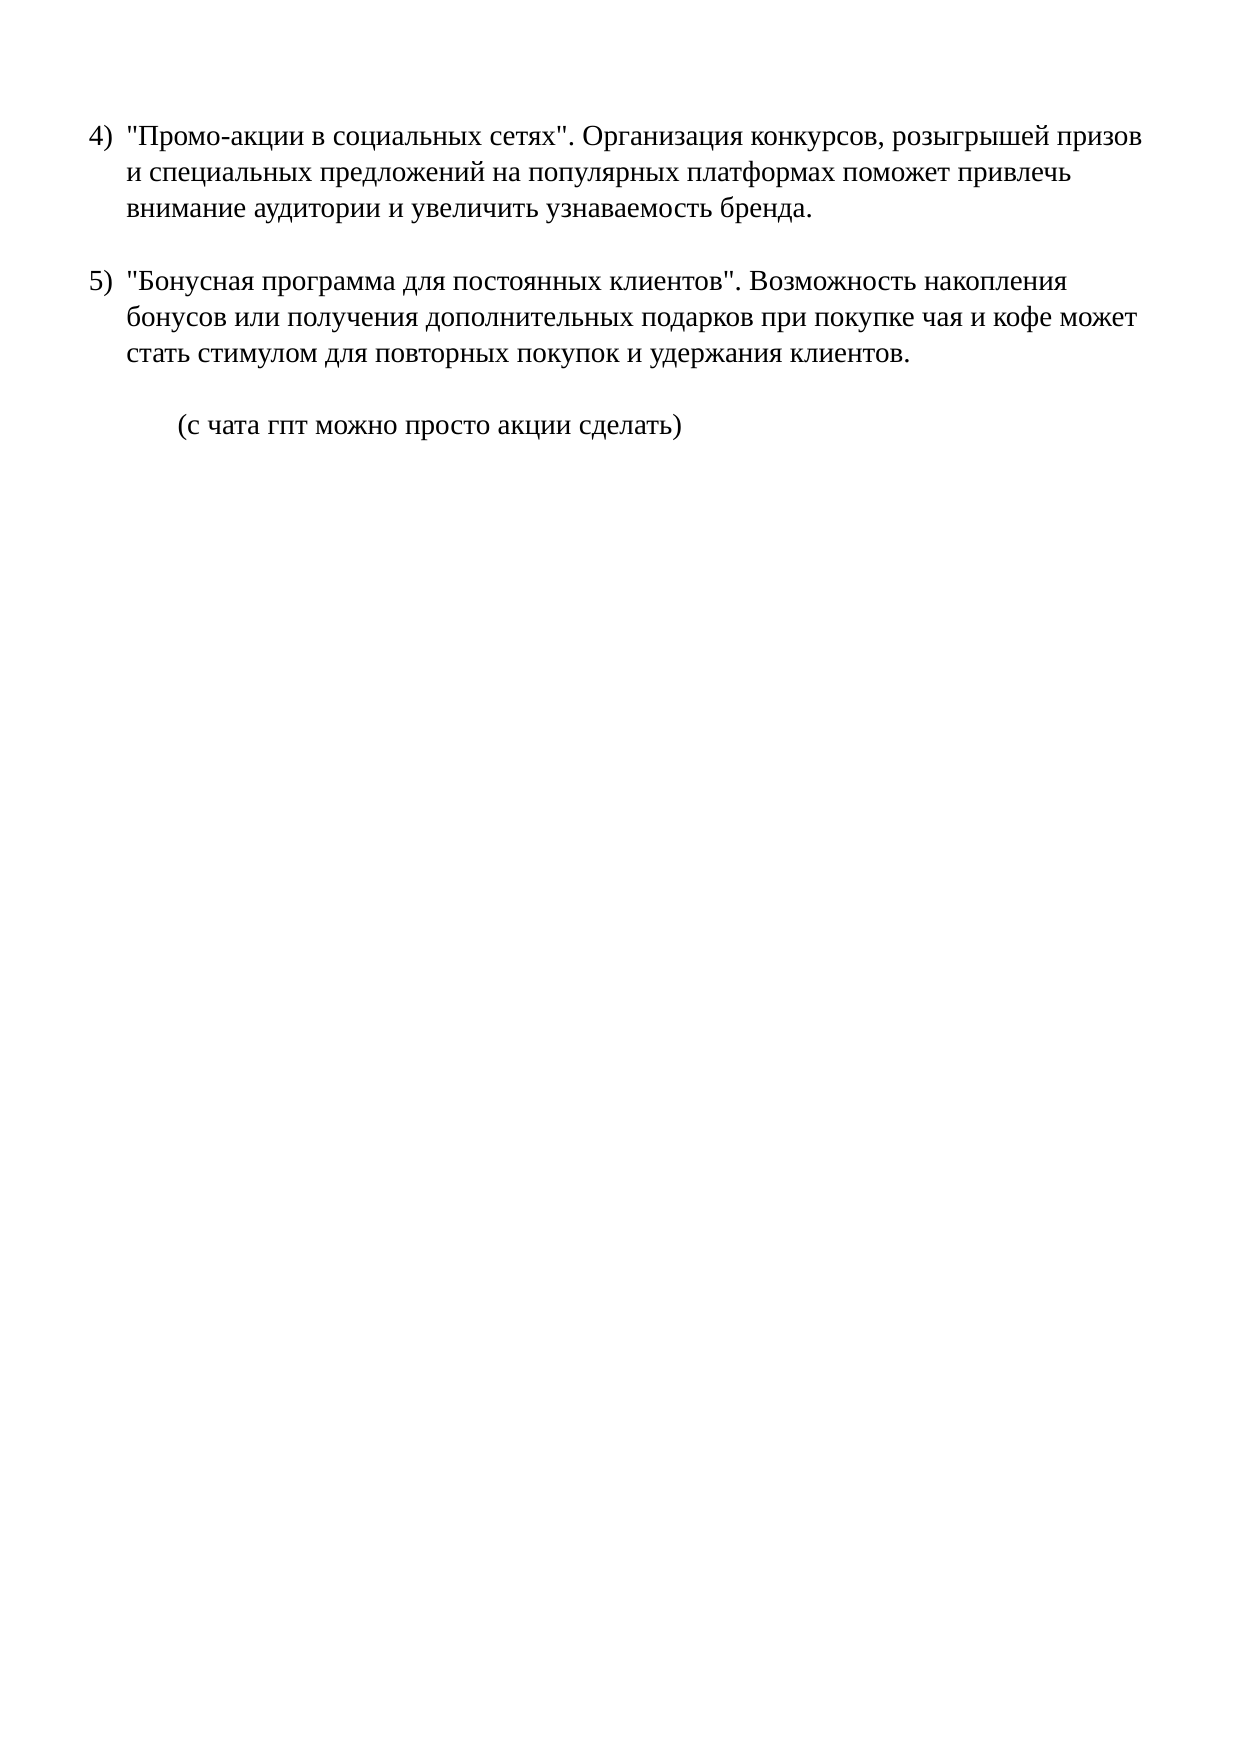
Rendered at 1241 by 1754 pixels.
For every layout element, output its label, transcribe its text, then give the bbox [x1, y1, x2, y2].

list "Промо-акции в социальных сетях". Организация конкурсов, розыгрышей призов и специальных предложений на популярных платформах поможет привлечь внимание аудитории и увеличить узнаваемость бренда. [88, 118, 1152, 224]
text (с чата гпт можно просто акции сделать) [177, 407, 1152, 441]
list "Бонусная программа для постоянных клиентов". Возможность накопления бонусов или получения дополнительных подарков при покупке чая и кофе может стать стимулом для повторных покупок и удержания клиентов. [88, 263, 1152, 368]
